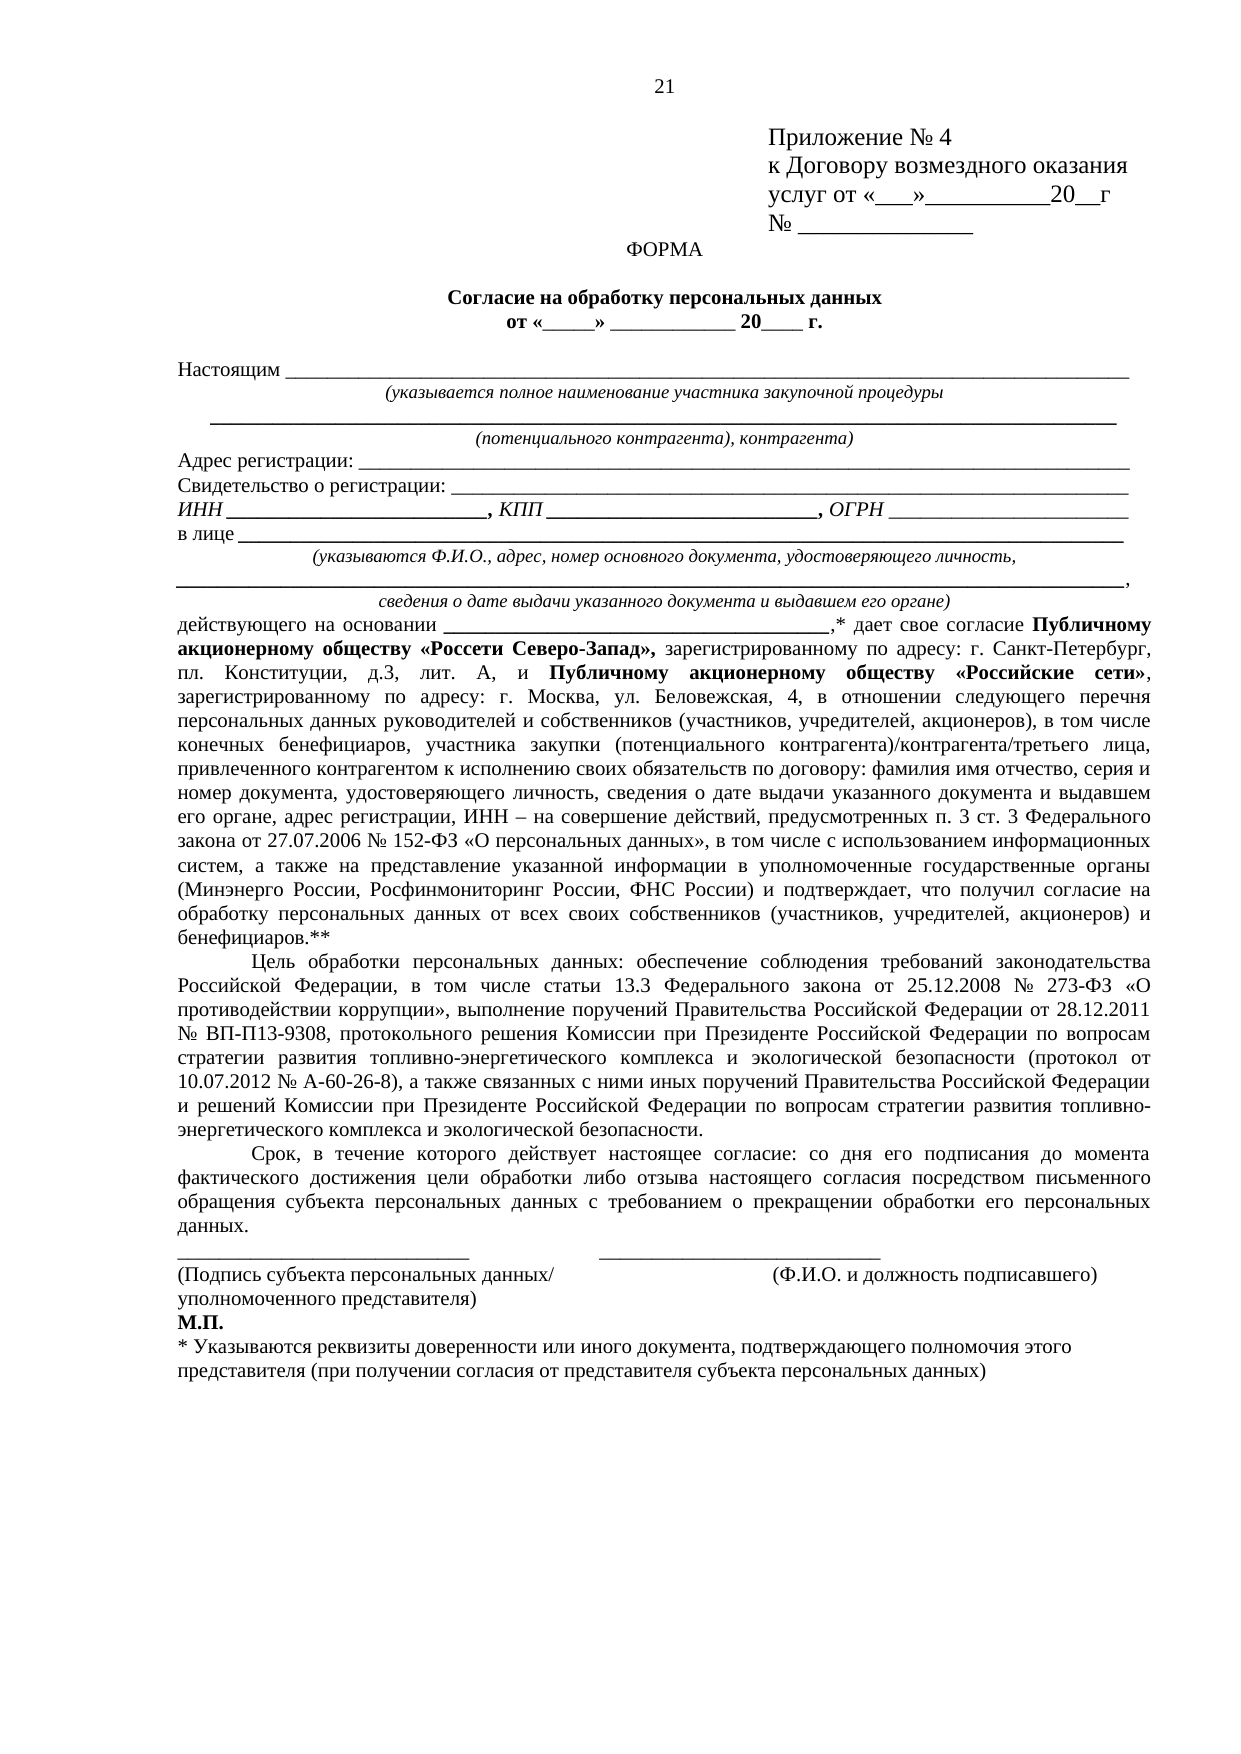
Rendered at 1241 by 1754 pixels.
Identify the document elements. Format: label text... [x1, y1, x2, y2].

text Свидетельство о регистрации: _________________________________________________________________ [177, 472, 1152, 497]
text действующего на основании _____________________________________,* дает свое согласие Публичному акционерному обществу «Россети Северо-Запад», зарегистрированному по адресу: г. Санкт-Петербург, пл. Конституции, д.3, лит. А, и Публичному акционерному обществу «Российские сети», зарегистрированному по адресу: г. Москва, ул. Беловежская, 4, в отношении следующего перечня персональных данных руководителей и собственников (участников, учредителей, акционеров), в том числе конечных бенефициаров, участника закупки (потенциального контрагента)/контрагента/третьего лица, привлеченного контрагентом к исполнению своих обязательств по договору: фамилия имя отчество, серия и номер документа, удостоверяющего личность, сведения о дате выдачи указанного документа и выдавшем его органе, адрес регистрации, ИНН – на совершение действий, предусмотренных п. 3 ст. 3 Федерального закона от 27.07.2006 № 152-ФЗ «О персональных данных», в том числе с использованием информационных систем, а также на представление указанной информации в уполномоченные государственные органы (Минэнерго России, Росфинмониторинг России, ФНС России) и подтверждает, что получил согласие на обработку персональных данных от всех своих собственников (участников, учредителей, акционеров) и бенефициаров.** [177, 612, 1152, 949]
text Приложение № 4 [768, 122, 1152, 151]
text ИНН _________________________, КПП __________________________, ОГРН _______________________ [177, 497, 1152, 521]
text * Указываются реквизиты доверенности или иного документа, подтверждающего полномочия этого представителя (при получении согласия от представителя субъекта персональных данных) [177, 1334, 1152, 1382]
text М.П. [177, 1310, 1152, 1334]
text уполномоченного представителя) [177, 1286, 1152, 1310]
text ____________________________ ___________________________ [177, 1237, 1152, 1262]
text Адрес регистрации: __________________________________________________________________________ [177, 448, 1152, 472]
text ФОРМА [177, 237, 1152, 261]
text Цель обработки персональных данных: обеспечение соблюдения требований законодательства Российской Федерации, в том числе статьи 13.3 Федерального закона от 25.12.2008 № 273-ФЗ «О противодействии коррупции», выполнение поручений Правительства Российской Федерации от 28.12.2011 № ВП-П13-9308, протокольного решения Комиссии при Президенте Российской Федерации по вопросам стратегии развития топливно-энергетического комплекса и экологической безопасности (протокол от 10.07.2012 № А-60-26-8), а также связанных с ними иных поручений Правительства Российской Федерации и решений Комиссии при Президенте Российской Федерации по вопросам стратегии развития топливно-энергетического комплекса и экологической безопасности. [177, 949, 1152, 1141]
text (указываются Ф.И.О., адрес, номер основного документа, удостоверяющего личность, [177, 545, 1152, 566]
text (указывается полное наименование участника закупочной процедуры [177, 381, 1152, 403]
text Согласие на обработку персональных данных [177, 285, 1152, 309]
text № ______________ [768, 208, 1152, 237]
text Настоящим _________________________________________________________________________________ [177, 357, 1152, 381]
text в лице _____________________________________________________________________________________ [177, 521, 1152, 545]
text _______________________________________________________________________________________ (потенциального контрагента), контрагента) [177, 403, 1152, 448]
text Срок, в течение которого действует настоящее согласие: со дня его подписания до момента фактического достижения цели обработки либо отзыва настоящего согласия посредством письменного обращения субъекта персональных данных с требованием о прекращении обработки его персональных данных. [177, 1141, 1152, 1237]
text к Договору возмездного оказания услуг от «___»__________20__г [768, 151, 1152, 208]
text (Подпись субъекта персональных данных/ (Ф.И.О. и должность подписавшего) [177, 1262, 1152, 1286]
text от «_____» ____________ 20____ г. [177, 309, 1152, 333]
text сведения о дате выдачи указанного документа и выдавшем его органе) [177, 590, 1152, 612]
text ___________________________________________________________________________________________, [177, 566, 1152, 590]
